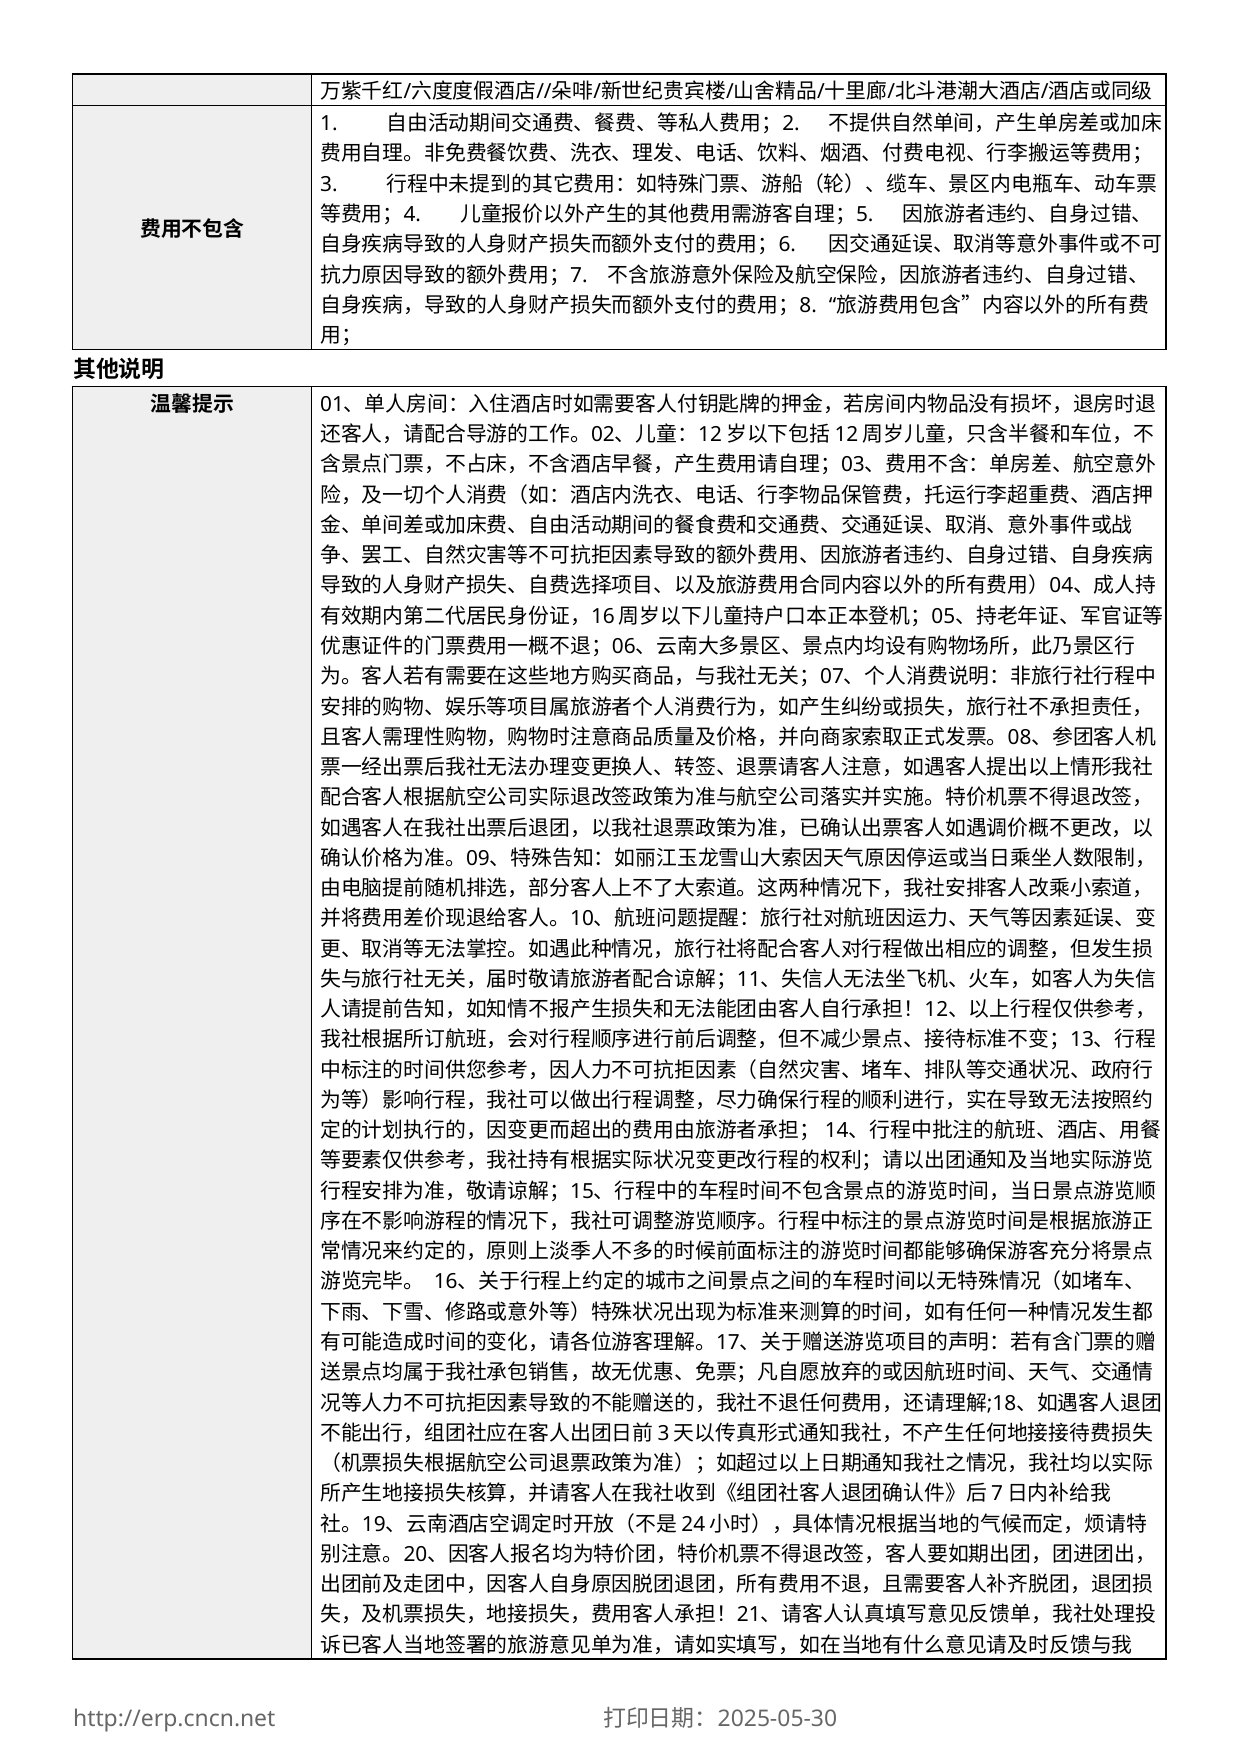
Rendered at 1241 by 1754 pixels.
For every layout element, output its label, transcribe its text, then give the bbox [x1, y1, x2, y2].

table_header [312, 75, 1165, 105]
table_cell 1. 自由活动期间交通费、餐费、等私人费用； [312, 106, 1165, 349]
table_header 温馨提示 [73, 387, 311, 1658]
table_header 费用包含 [73, 75, 311, 105]
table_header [312, 387, 1165, 1658]
table_cell 费用不包含 [73, 106, 311, 349]
text 其他说明 [73, 351, 1167, 384]
